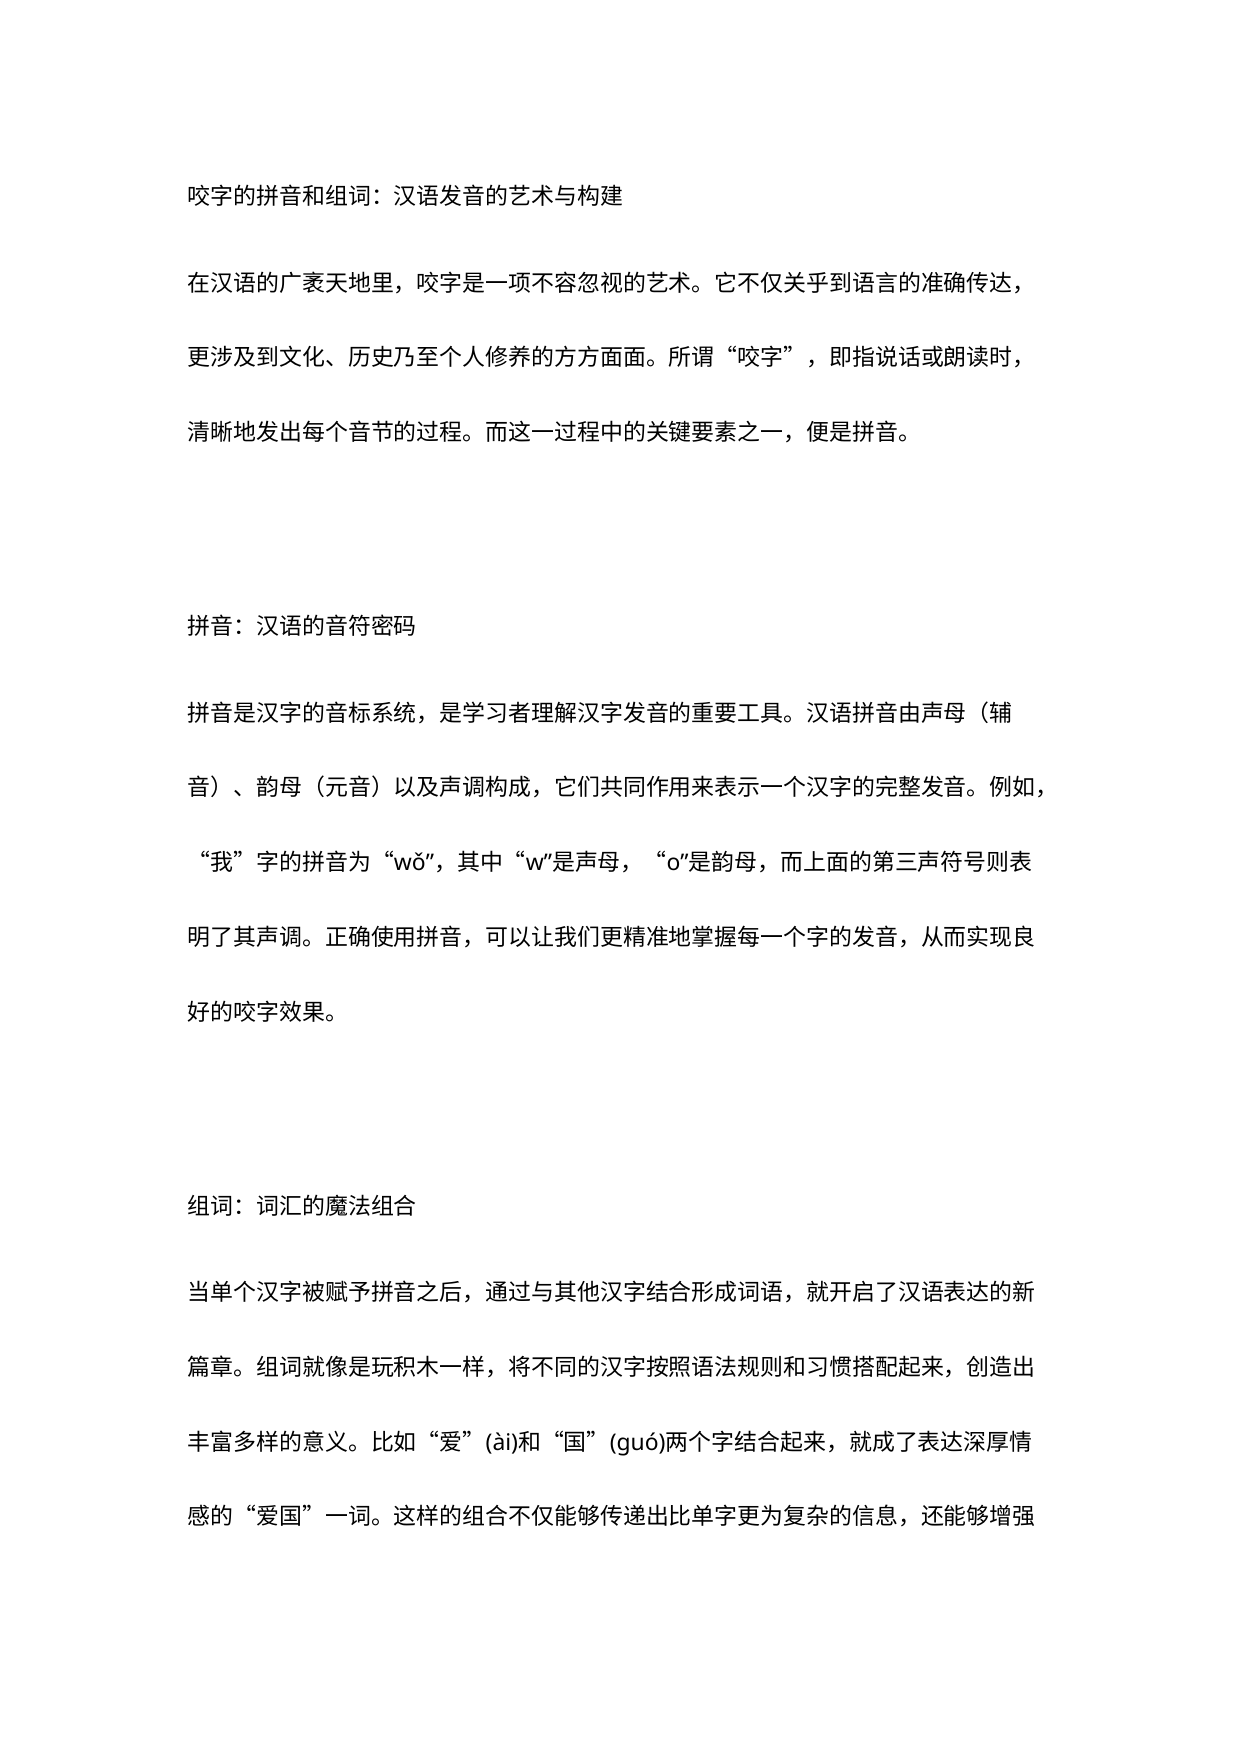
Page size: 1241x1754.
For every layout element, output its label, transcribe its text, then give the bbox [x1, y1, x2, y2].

text 咬字的拼音和组词：汉语发音的艺术与构建 [187, 162, 1053, 227]
text 拼音是汉字的音标系统，是学习者理解汉字发音的重要工具。汉语拼音由声母（辅音）、韵母（元音）以及声调构成，它们共同作用来表示一个汉字的完整发音。例如，“我”字的拼音为“wǒ”，其中“w”是声母，“o”是韵母，而上面的第三声符号则表明了其声调。正确使用拼音，可以让我们更精准地掌握每一个字的发音，从而实现良好的咬字效果。 [187, 679, 1053, 1042]
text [187, 1258, 1053, 1547]
text 拼音：汉语的音符密码 [187, 592, 1053, 657]
text 在汉语的广袤天地里，咬字是一项不容忽视的艺术。它不仅关乎到语言的准确传达，更涉及到文化、历史乃至个人修养的方方面面。所谓“咬字”，即指说话或朗读时，清晰地发出每个音节的过程。而这一过程中的关键要素之一，便是拼音。 [187, 248, 1053, 463]
text 组词：词汇的魔法组合 [187, 1172, 1053, 1237]
